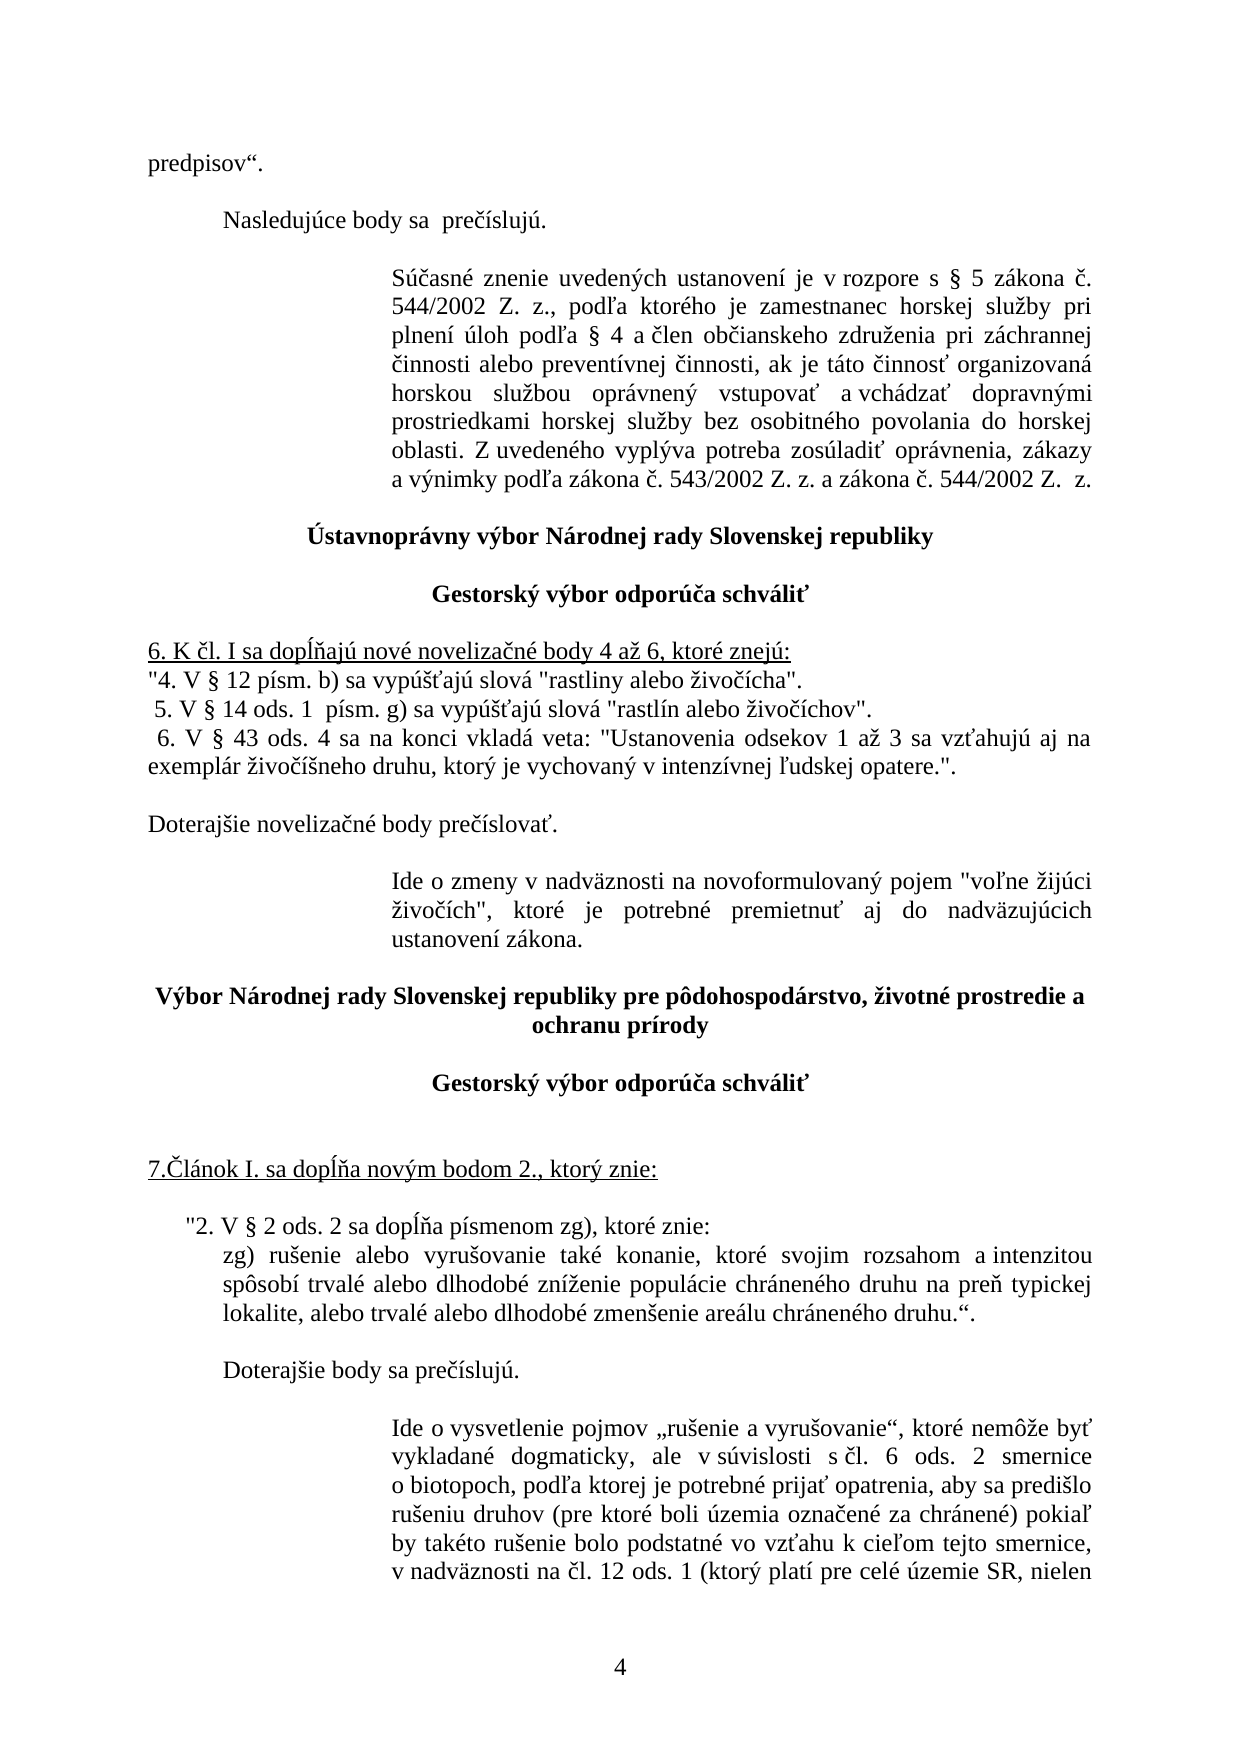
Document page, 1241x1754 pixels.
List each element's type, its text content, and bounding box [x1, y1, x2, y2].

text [148, 148, 1093, 176]
text Doterajšie body sa prečíslujú. [223, 1355, 1093, 1384]
text 7.Článok I. sa dopĺňa novým bodom 2., ktorý znie: [148, 1154, 1093, 1183]
text zg) rušenie alebo vyrušovanie také konanie, ktoré svojim rozsahom a intenzitou spôsobí trvalé alebo dlhodobé zníženie populácie chráneného druhu na preň typickej lokalite, alebo trvalé alebo dlhodobé zmenšenie areálu chráneného druhu.“. [223, 1240, 1093, 1326]
text 6. V § 43 ods. 4 sa na konci vkladá veta: "Ustanovenia odsekov 1 až 3 sa vzťahujú aj na exemplár živočíšneho druhu, ktorý je vychovaný v intenzívnej ľudskej opatere.". [148, 723, 1093, 780]
text 6. K čl. I sa dopĺňajú nové novelizačné body 4 až 6, ktoré znejú: [148, 636, 1093, 665]
text Doterajšie novelizačné body prečíslovať. [148, 809, 1093, 838]
text Gestorský výbor odporúča schváliť [148, 579, 1093, 608]
text 5. V § 14 ods. 1 písm. g) sa vypúšťajú slová "rastlín alebo živočíchov". [148, 694, 1093, 723]
text Ide o zmeny v nadväznosti na novoformulovaný pojem "voľne žijúci živočích", ktoré je potrebné premietnuť aj do nadväzujúcich ustanovení zákona. [391, 866, 1093, 953]
text Nasledujúce body sa prečíslujú. [148, 205, 1093, 234]
text "2. V § 2 ods. 2 sa dopĺňa písmenom zg), ktoré znie: [148, 1211, 1093, 1240]
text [391, 1413, 1093, 1585]
text "4. V § 12 písm. b) sa vypúšťajú slová "rastliny alebo živočícha". [148, 665, 1093, 694]
text Súčasné znenie uvedených ustanovení je v rozpore s § 5 zákona č. 544/2002 Z. z., podľa ktorého je zamestnanec horskej služby pri plnení úloh podľa § 4 a člen občianskeho združenia pri záchrannej činnosti alebo preventívnej činnosti, ak je táto činnosť organizovaná horskou službou oprávnený vstupovať a vchádzať dopravnými prostriedkami horskej služby bez osobitného povolania do horskej oblasti. Z uvedeného vyplýva potreba zosúladiť oprávnenia, zákazy a výnimky podľa zákona č. 543/2002 Z. z. a zákona č. 544/2002 Z. z. [391, 263, 1093, 493]
text Ústavnoprávny výbor Národnej rady Slovenskej republiky [148, 521, 1093, 550]
text Gestorský výbor odporúča schváliť [148, 1068, 1093, 1096]
text Výbor Národnej rady Slovenskej republiky pre pôdohospodárstvo, životné prostredie a ochranu prírody [148, 981, 1093, 1039]
